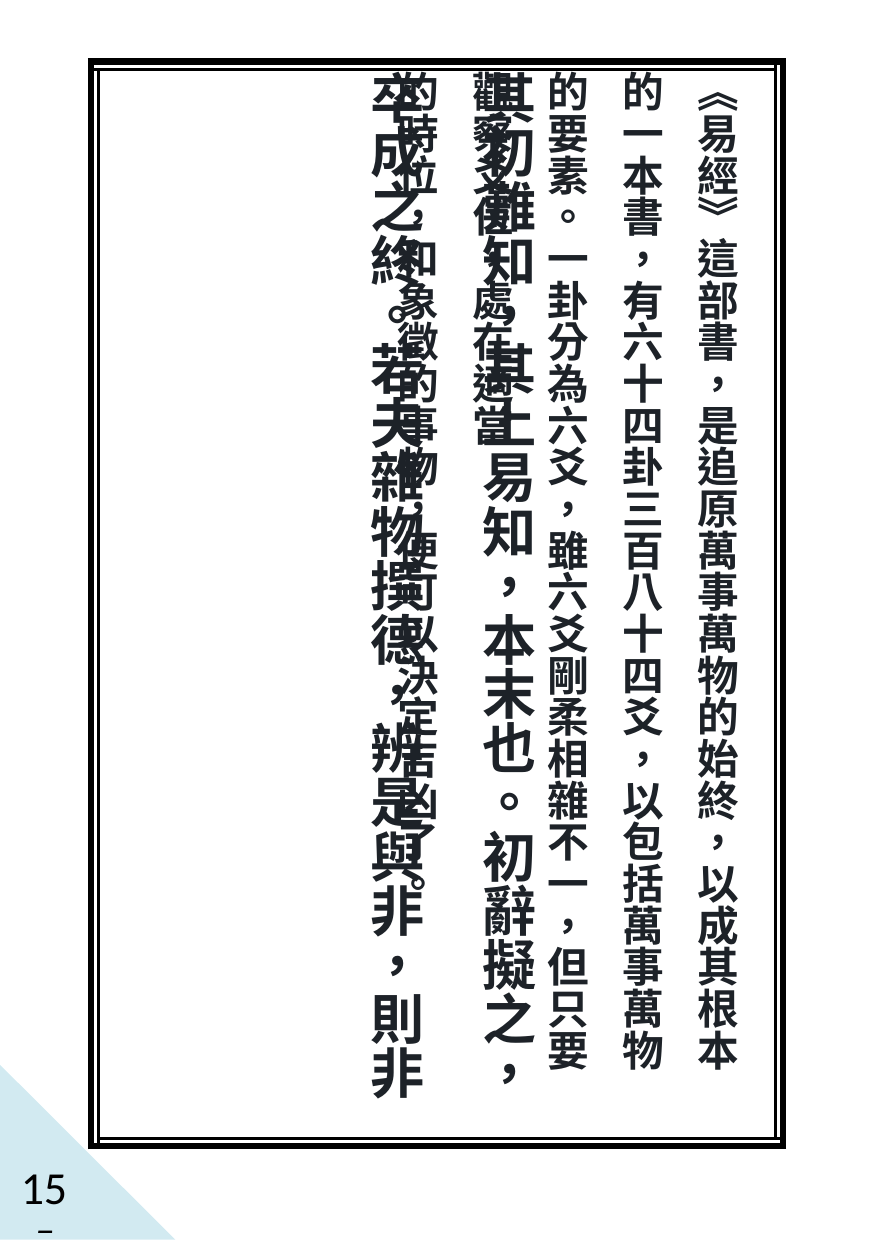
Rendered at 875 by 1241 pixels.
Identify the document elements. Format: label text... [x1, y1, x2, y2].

text 其初難知，其上易知，本末也。初辭擬之，卒成之終。若夫雜物撰德，辨是與非，則非其中爻不 [341, 71, 566, 1111]
text 《易經》這部書，是追原萬事萬物的始終，以成其根本的一本書，有六十四卦三百八十四爻，以包括萬事萬物的要素。一卦分為六爻，雖六爻剛柔相雜不一，但只要觀察爻位，處在適當 [566, 71, 756, 1111]
